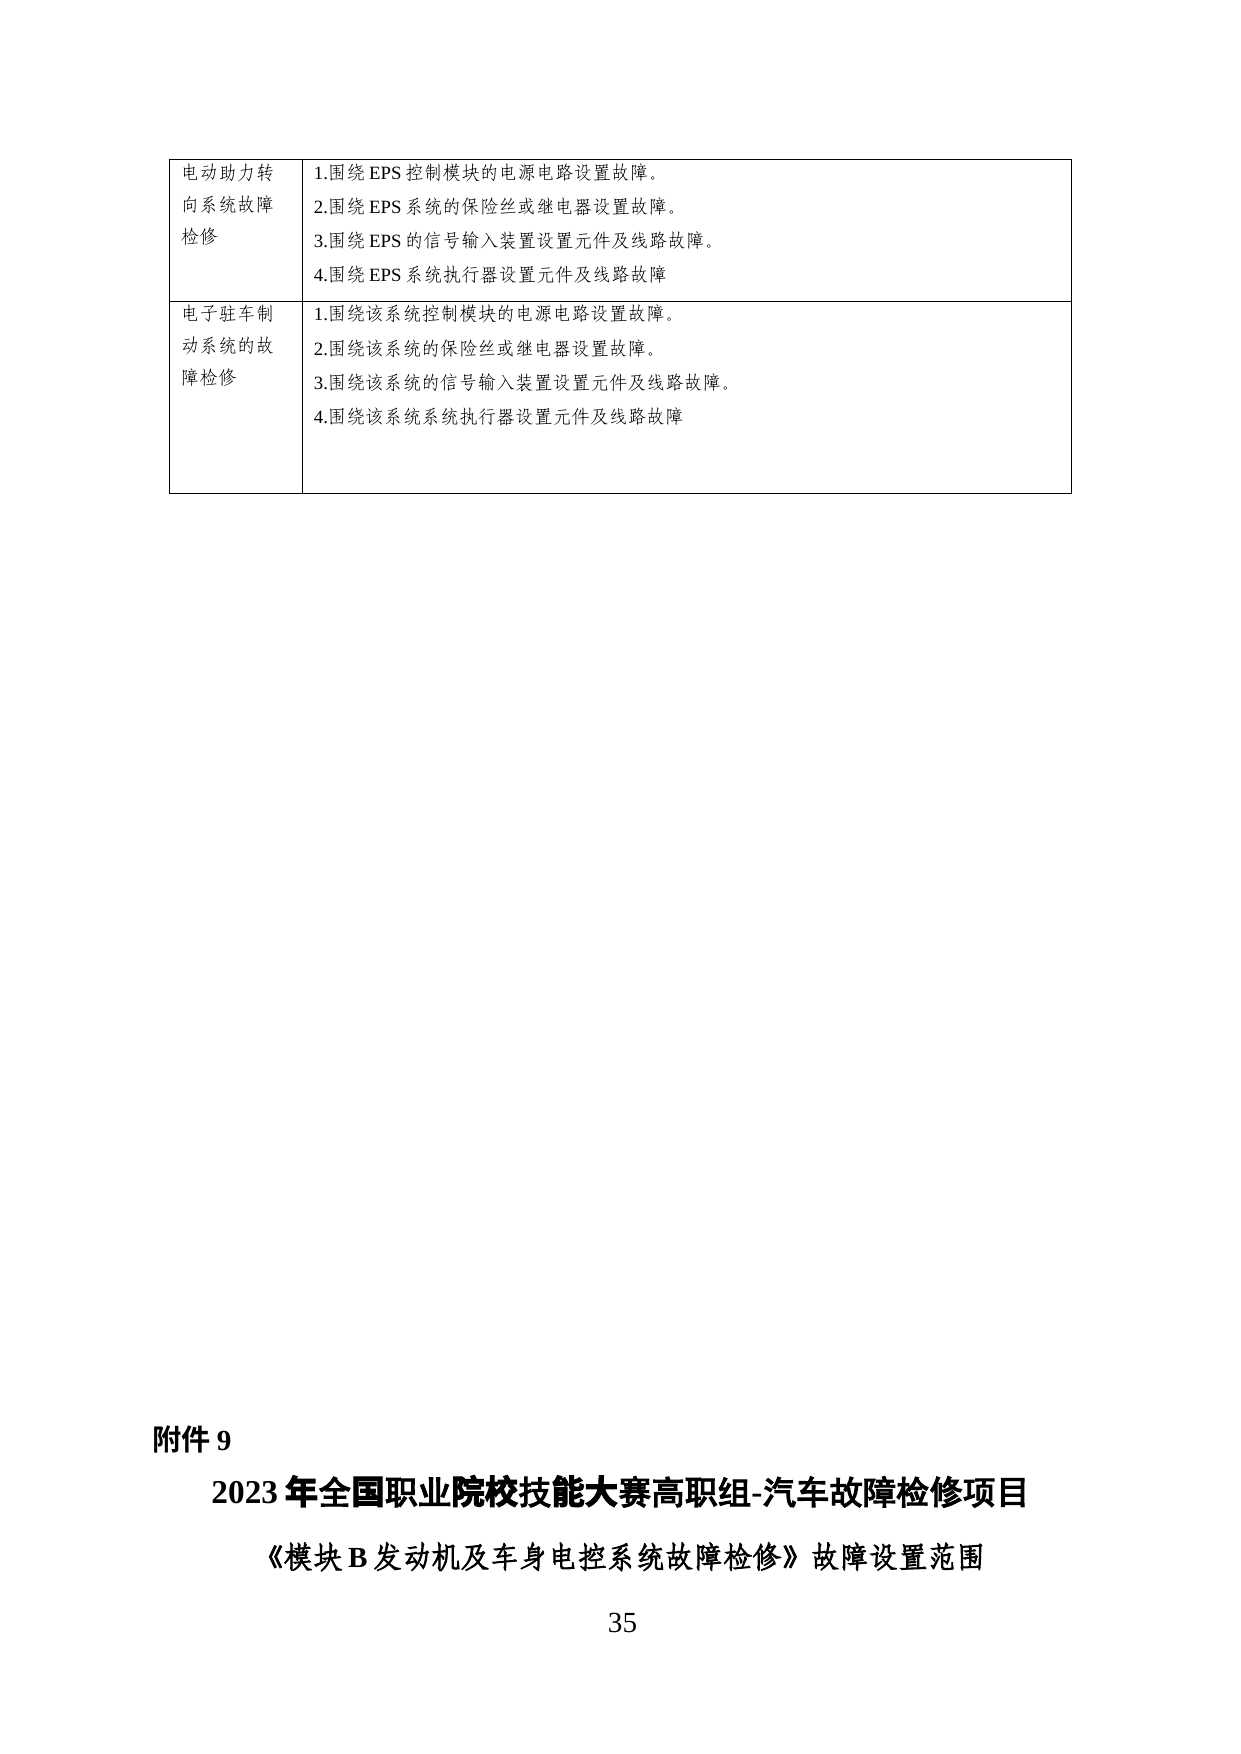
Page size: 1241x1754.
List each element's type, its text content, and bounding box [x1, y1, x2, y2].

table_cell 电动助力转向系统故障检修 [170, 160, 302, 301]
table_cell 1.围绕该系统控制模块的电源电路设置故障。 2.围绕该系统的保险丝或继电器设置故障。 3.围绕该系统的信号输入装置设置元件及线路故障。 4.围绕该系统系统执行器设置元件及线路故障 [303, 302, 1071, 492]
text 2023年全国职业院校技能大赛高职组-汽车故障检修项目 [152, 1458, 1088, 1523]
text 附件9 [152, 1416, 1088, 1458]
table_cell 电子驻车制动系统的故障检修 [170, 302, 302, 492]
text 《模块B发动机及车身电控系统故障检修》故障设置范围 [152, 1523, 1088, 1588]
table_cell 1.围绕EPS控制模块的电源电路设置故障。 2.围绕EPS系统的保险丝或继电器设置故障。 3.围绕EPS的信号输入装置设置元件及线路故障。 4.围绕EPS系统执行器设置元件及线路故障 [303, 160, 1071, 301]
